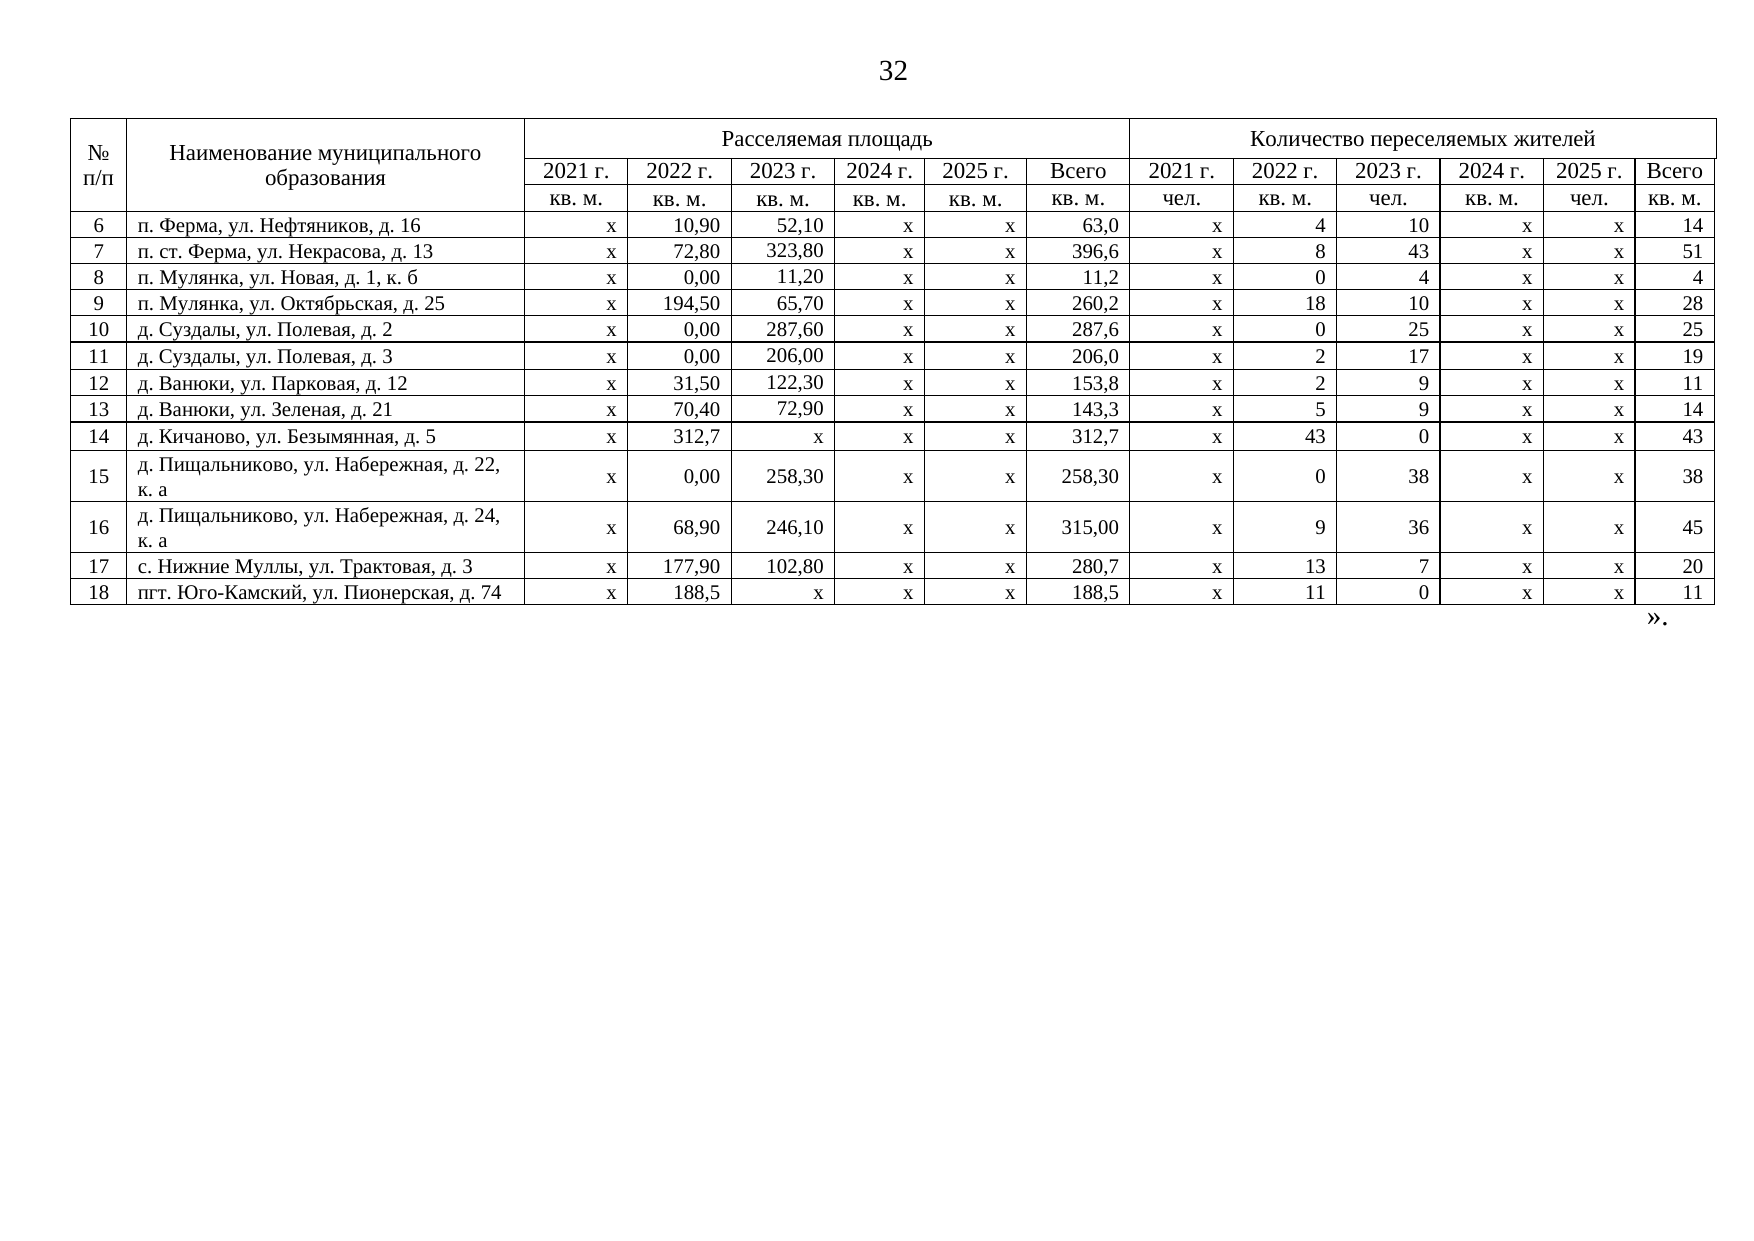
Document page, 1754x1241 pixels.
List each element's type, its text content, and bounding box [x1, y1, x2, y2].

table_cell 8 [71, 264, 126, 289]
table_cell 0,00 [628, 451, 731, 501]
table_cell д. Ванюки, ул. Зеленая, д. 21 [127, 396, 524, 421]
table_cell 63,0 [1027, 212, 1129, 237]
table_cell 11,20 [732, 264, 834, 289]
table_cell х [1130, 343, 1233, 369]
table_cell 2025 г. [1544, 159, 1634, 184]
table_cell х [1130, 290, 1233, 315]
table_cell 287,60 [732, 316, 834, 341]
table_cell х [1441, 423, 1543, 450]
table_cell 31,50 [628, 370, 731, 395]
table_cell 10 [1337, 212, 1439, 237]
table_cell 13 [71, 396, 126, 421]
table_cell с. Нижние Муллы, ул. Трактовая, д. 3 [127, 553, 524, 578]
table_cell 0 [1337, 579, 1439, 604]
table_cell 15 [71, 451, 126, 501]
table_cell кв. м. [1234, 185, 1336, 211]
table_cell 312,7 [1027, 423, 1129, 450]
table_cell 287,6 [1027, 316, 1129, 341]
table_cell д. Пищальниково, ул. Набережная, д. 22, к. а [127, 451, 524, 501]
table_cell х [1441, 316, 1543, 341]
table_cell х [525, 370, 627, 395]
table_cell х [1544, 396, 1634, 421]
table_cell 2025 г. [925, 159, 1026, 184]
table_cell кв. м. [525, 185, 627, 211]
table_header Количество переселяемых жителей [1130, 119, 1716, 158]
table_cell х [1441, 343, 1543, 369]
table_cell х [1544, 316, 1634, 341]
table_cell х [925, 451, 1026, 501]
table_cell х [835, 451, 924, 501]
table_cell х [1441, 553, 1543, 578]
table_header Расселяемая площадь [525, 119, 1129, 158]
table_cell 14 [1636, 396, 1714, 421]
table_cell кв. м. [1441, 185, 1543, 211]
table_cell х [732, 423, 834, 450]
table_cell х [525, 238, 627, 263]
table_cell 65,70 [732, 290, 834, 315]
table_cell х [835, 423, 924, 450]
table_cell х [1130, 502, 1233, 552]
table_cell х [1130, 370, 1233, 395]
table_cell 2022 г. [628, 159, 731, 184]
table_cell чел. [1337, 185, 1439, 211]
table_cell х [1544, 370, 1634, 395]
table_cell Всего [1027, 159, 1129, 184]
table_cell 16 [71, 502, 126, 552]
table_cell х [1544, 212, 1634, 237]
table_cell 396,6 [1027, 238, 1129, 263]
table_cell 25 [1636, 316, 1714, 341]
table_cell чел. [1130, 185, 1233, 211]
table_cell 260,2 [1027, 290, 1129, 315]
table_cell 312,7 [628, 423, 731, 450]
table_cell х [925, 290, 1026, 315]
table_cell 18 [71, 579, 126, 604]
table_cell п. Мулянка, ул. Октябрьская, д. 25 [127, 290, 524, 315]
table_cell х [1130, 579, 1233, 604]
table_cell х [1441, 451, 1543, 501]
table_cell х [835, 212, 924, 237]
table_cell кв. м. [925, 185, 1026, 211]
table_cell д. Кичаново, ул. Безымянная, д. 5 [127, 423, 524, 450]
table_cell х [835, 553, 924, 578]
table_cell х [835, 316, 924, 341]
table_cell 70,40 [628, 396, 731, 421]
table_cell х [525, 553, 627, 578]
table_cell х [525, 316, 627, 341]
table_cell 258,30 [732, 451, 834, 501]
table_cell 2 [1234, 343, 1336, 369]
table_cell 18 [1234, 290, 1336, 315]
table_cell 102,80 [732, 553, 834, 578]
table_cell 188,5 [1027, 579, 1129, 604]
table_cell х [835, 579, 924, 604]
table_cell д. Ванюки, ул. Парковая, д. 12 [127, 370, 524, 395]
table_cell 11 [1636, 370, 1714, 395]
table_cell 315,00 [1027, 502, 1129, 552]
table_cell х [835, 343, 924, 369]
table_cell 7 [71, 238, 126, 263]
table_cell пгт. Юго-Камский, ул. Пионерская, д. 74 [127, 579, 524, 604]
table_cell д. Суздалы, ул. Полевая, д. 3 [127, 343, 524, 369]
text ». [1152, 605, 1668, 630]
table_cell 6 [71, 212, 126, 237]
table_cell х [1441, 238, 1543, 263]
table_cell д. Пищальниково, ул. Набережная, д. 24, к. а [127, 502, 524, 552]
table_cell 258,30 [1027, 451, 1129, 501]
table_cell 19 [1636, 343, 1714, 369]
table_cell х [925, 553, 1026, 578]
table_cell х [925, 396, 1026, 421]
table_cell х [1544, 343, 1634, 369]
table_cell 206,00 [732, 343, 834, 369]
table_cell х [525, 264, 627, 289]
table_cell 194,50 [628, 290, 731, 315]
table_cell х [835, 264, 924, 289]
table_cell 0 [1337, 423, 1439, 450]
table_cell 36 [1337, 502, 1439, 552]
table_cell 206,0 [1027, 343, 1129, 369]
table_cell 43 [1636, 423, 1714, 450]
table_cell 12 [71, 370, 126, 395]
table_cell 11 [1636, 579, 1714, 604]
table_cell х [925, 423, 1026, 450]
table_cell 4 [1636, 264, 1714, 289]
table_cell 25 [1337, 316, 1439, 341]
table_cell 4 [1234, 212, 1336, 237]
table_cell х [1441, 264, 1543, 289]
table_cell 10,90 [628, 212, 731, 237]
table_cell х [1544, 502, 1634, 552]
table_cell х [1544, 579, 1634, 604]
table_cell 9 [1337, 396, 1439, 421]
table_cell 43 [1337, 238, 1439, 263]
table_cell 5 [1234, 396, 1336, 421]
table_cell 17 [71, 553, 126, 578]
table_cell 11,2 [1027, 264, 1129, 289]
table_cell 0,00 [628, 343, 731, 369]
table_cell х [925, 238, 1026, 263]
table_cell 11 [1234, 579, 1336, 604]
table_cell х [525, 579, 627, 604]
table_cell х [1544, 264, 1634, 289]
table_cell х [925, 316, 1026, 341]
table_cell 7 [1337, 553, 1439, 578]
table_cell 52,10 [732, 212, 834, 237]
table_cell х [1130, 553, 1233, 578]
table_cell 177,90 [628, 553, 731, 578]
table_cell х [525, 343, 627, 369]
table_cell 122,30 [732, 370, 834, 395]
table_cell х [835, 502, 924, 552]
table_cell 2022 г. [1234, 159, 1336, 184]
table_cell х [1130, 264, 1233, 289]
table_cell 2021 г. [525, 159, 627, 184]
table_cell х [925, 264, 1026, 289]
table_cell 9 [71, 290, 126, 315]
table_cell чел. [1544, 185, 1634, 211]
table_cell кв. м. [628, 185, 731, 211]
table_cell х [835, 238, 924, 263]
table_cell 38 [1337, 451, 1439, 501]
table_cell 9 [1337, 370, 1439, 395]
table_cell х [1544, 290, 1634, 315]
table_cell х [925, 502, 1026, 552]
table_cell х [1441, 290, 1543, 315]
table_cell кв. м. [1027, 185, 1129, 211]
table_cell 0 [1234, 264, 1336, 289]
table_cell 2021 г. [1130, 159, 1233, 184]
table_cell х [1544, 423, 1634, 450]
table_cell 17 [1337, 343, 1439, 369]
table_cell 188,5 [628, 579, 731, 604]
table_cell х [925, 579, 1026, 604]
table_cell х [525, 212, 627, 237]
table_cell 0 [1234, 316, 1336, 341]
table_cell х [525, 290, 627, 315]
table_cell Всего [1636, 159, 1714, 184]
table_cell х [925, 370, 1026, 395]
table_header Наименование муниципального образования [127, 119, 524, 211]
table_cell 0,00 [628, 316, 731, 341]
table_cell х [925, 212, 1026, 237]
table_cell 8 [1234, 238, 1336, 263]
table_cell х [835, 290, 924, 315]
table_cell 2023 г. [1337, 159, 1439, 184]
table_cell 246,10 [732, 502, 834, 552]
table_cell 2023 г. [732, 159, 834, 184]
table_cell х [1130, 212, 1233, 237]
table_cell х [1130, 451, 1233, 501]
table_cell 4 [1337, 264, 1439, 289]
table_cell 9 [1234, 502, 1336, 552]
table_cell х [525, 502, 627, 552]
table_cell х [525, 396, 627, 421]
table_cell 143,3 [1027, 396, 1129, 421]
table_cell кв. м. [732, 185, 834, 211]
table_cell х [525, 451, 627, 501]
table_cell х [925, 343, 1026, 369]
table_cell х [1130, 238, 1233, 263]
table_cell 323,80 [732, 238, 834, 263]
table_cell 0 [1234, 451, 1336, 501]
table_cell 2 [1234, 370, 1336, 395]
table_cell 72,90 [732, 396, 834, 421]
table_cell 28 [1636, 290, 1714, 315]
table_cell х [1441, 212, 1543, 237]
table_cell х [835, 370, 924, 395]
table_cell 10 [1337, 290, 1439, 315]
table_cell х [1130, 316, 1233, 341]
table_cell х [1441, 579, 1543, 604]
table_cell 2024 г. [835, 159, 924, 184]
table_cell х [1441, 396, 1543, 421]
table_cell 20 [1636, 553, 1714, 578]
table_cell х [1441, 370, 1543, 395]
table_cell 11 [71, 343, 126, 369]
table_cell 280,7 [1027, 553, 1129, 578]
table_cell п. Ферма, ул. Нефтяников, д. 16 [127, 212, 524, 237]
table_cell 72,80 [628, 238, 731, 263]
table_cell 68,90 [628, 502, 731, 552]
table_cell х [525, 423, 627, 450]
table_cell д. Суздалы, ул. Полевая, д. 2 [127, 316, 524, 341]
table_cell кв. м. [835, 185, 924, 211]
table_header № п/п [71, 119, 126, 211]
table_cell х [1544, 451, 1634, 501]
table_cell 153,8 [1027, 370, 1129, 395]
table_cell п. ст. Ферма, ул. Некрасова, д. 13 [127, 238, 524, 263]
table_cell 14 [71, 423, 126, 450]
table_cell 2024 г. [1441, 159, 1543, 184]
table_cell 0,00 [628, 264, 731, 289]
table_cell х [835, 396, 924, 421]
table_cell 13 [1234, 553, 1336, 578]
table_cell 10 [71, 316, 126, 341]
table_cell п. Мулянка, ул. Новая, д. 1, к. б [127, 264, 524, 289]
table_cell х [1130, 396, 1233, 421]
table_cell 43 [1234, 423, 1336, 450]
table_cell х [732, 579, 834, 604]
table_cell 51 [1636, 238, 1714, 263]
table_cell х [1544, 238, 1634, 263]
table_cell 14 [1636, 212, 1714, 237]
table_cell х [1130, 423, 1233, 450]
table_cell х [1544, 553, 1634, 578]
table_cell 45 [1636, 502, 1714, 552]
table_cell х [1441, 502, 1543, 552]
table_cell 38 [1636, 451, 1714, 501]
table_cell кв. м. [1636, 185, 1714, 211]
